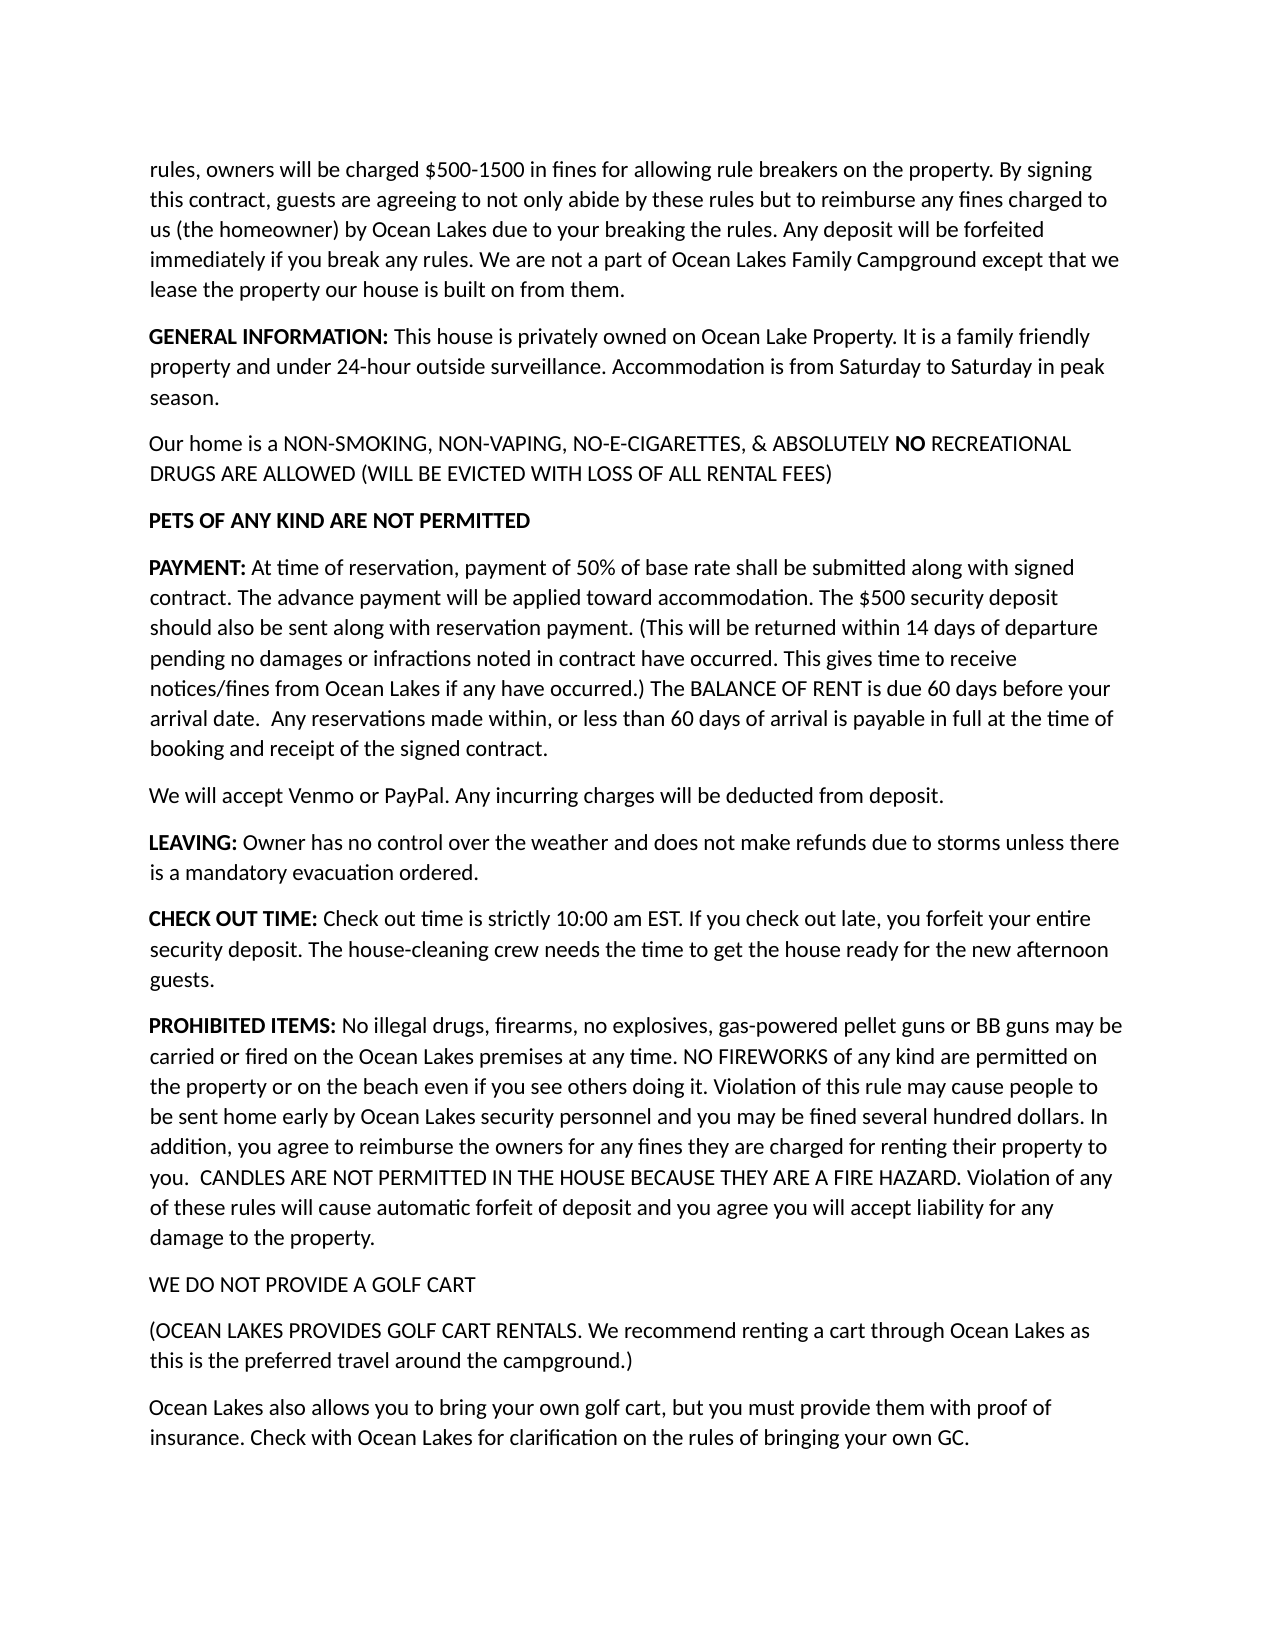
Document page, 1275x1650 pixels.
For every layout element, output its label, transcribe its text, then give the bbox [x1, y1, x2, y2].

subtitle PETS OF ANY KIND ARE NOT PERMITTED [148, 506, 1123, 534]
text We will accept Venmo or PayPal. Any incurring charges will be deducted from deposit. [148, 781, 1123, 809]
text LEAVING: Owner has no control over the weather and does not make refunds due to storms unless there is a mandatory evacuation ordered. [148, 828, 1123, 886]
text Ocean Lakes also allows you to bring your own golf cart, but you must provide them with proof of insurance. Check with Ocean Lakes for clarification on the rules of bringing your own GC. [148, 1393, 1123, 1452]
text WE DO NOT PROVIDE A GOLF CART [148, 1270, 1123, 1298]
text PAYMENT: At time of reservation, payment of 50% of base rate shall be submitted along with signed contract. The advance payment will be applied toward accommodation. The $500 security deposit should also be sent along with reservation payment. (This will be returned within 14 days of departure pending no damages or infractions noted in contract have occurred. This gives time to receive notices/fines from Ocean Lakes if any have occurred.) The BALANCE OF RENT is due 60 days before your arrival date. Any reservations made within, or less than 60 days of arrival is payable in full at the time of booking and receipt of the signed contract. [148, 553, 1123, 762]
text (OCEAN LAKES PROVIDES GOLF CART RENTALS. We recommend renting a cart through Ocean Lakes as this is the preferred travel around the campground.) [148, 1316, 1123, 1375]
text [148, 155, 1123, 304]
text CHECK OUT TIME: Check out time is strictly 10:00 am EST. If you check out late, you forfeit your entire security deposit. The house-cleaning crew needs the time to get the house ready for the new afternoon guests. [148, 904, 1123, 993]
text Our home is a NON-SMOKING, NON-VAPING, NO-E-CIGARETTES, & ABSOLUTELY NO RECREATIONAL DRUGS ARE ALLOWED (WILL BE EVICTED WITH LOSS OF ALL RENTAL FEES) [148, 429, 1123, 488]
text GENERAL INFORMATION: This house is privately owned on Ocean Lake Property. It is a family friendly property and under 24-hour outside surveillance. Accommodation is from Saturday to Saturday in peak season. [148, 322, 1123, 411]
text PROHIBITED ITEMS: No illegal drugs, firearms, no explosives, gas-powered pellet guns or BB guns may be carried or fired on the Ocean Lakes premises at any time. NO FIREWORKS of any kind are permitted on the property or on the beach even if you see others doing it. Violation of this rule may cause people to be sent home early by Ocean Lakes security personnel and you may be fined several hundred dollars. In addition, you agree to reimburse the owners for any fines they are charged for renting their property to you. CANDLES ARE NOT PERMITTED IN THE HOUSE BECAUSE THEY ARE A FIRE HAZARD. Violation of any of these rules will cause automatic forfeit of deposit and you agree you will accept liability for any damage to the property. [148, 1012, 1123, 1251]
